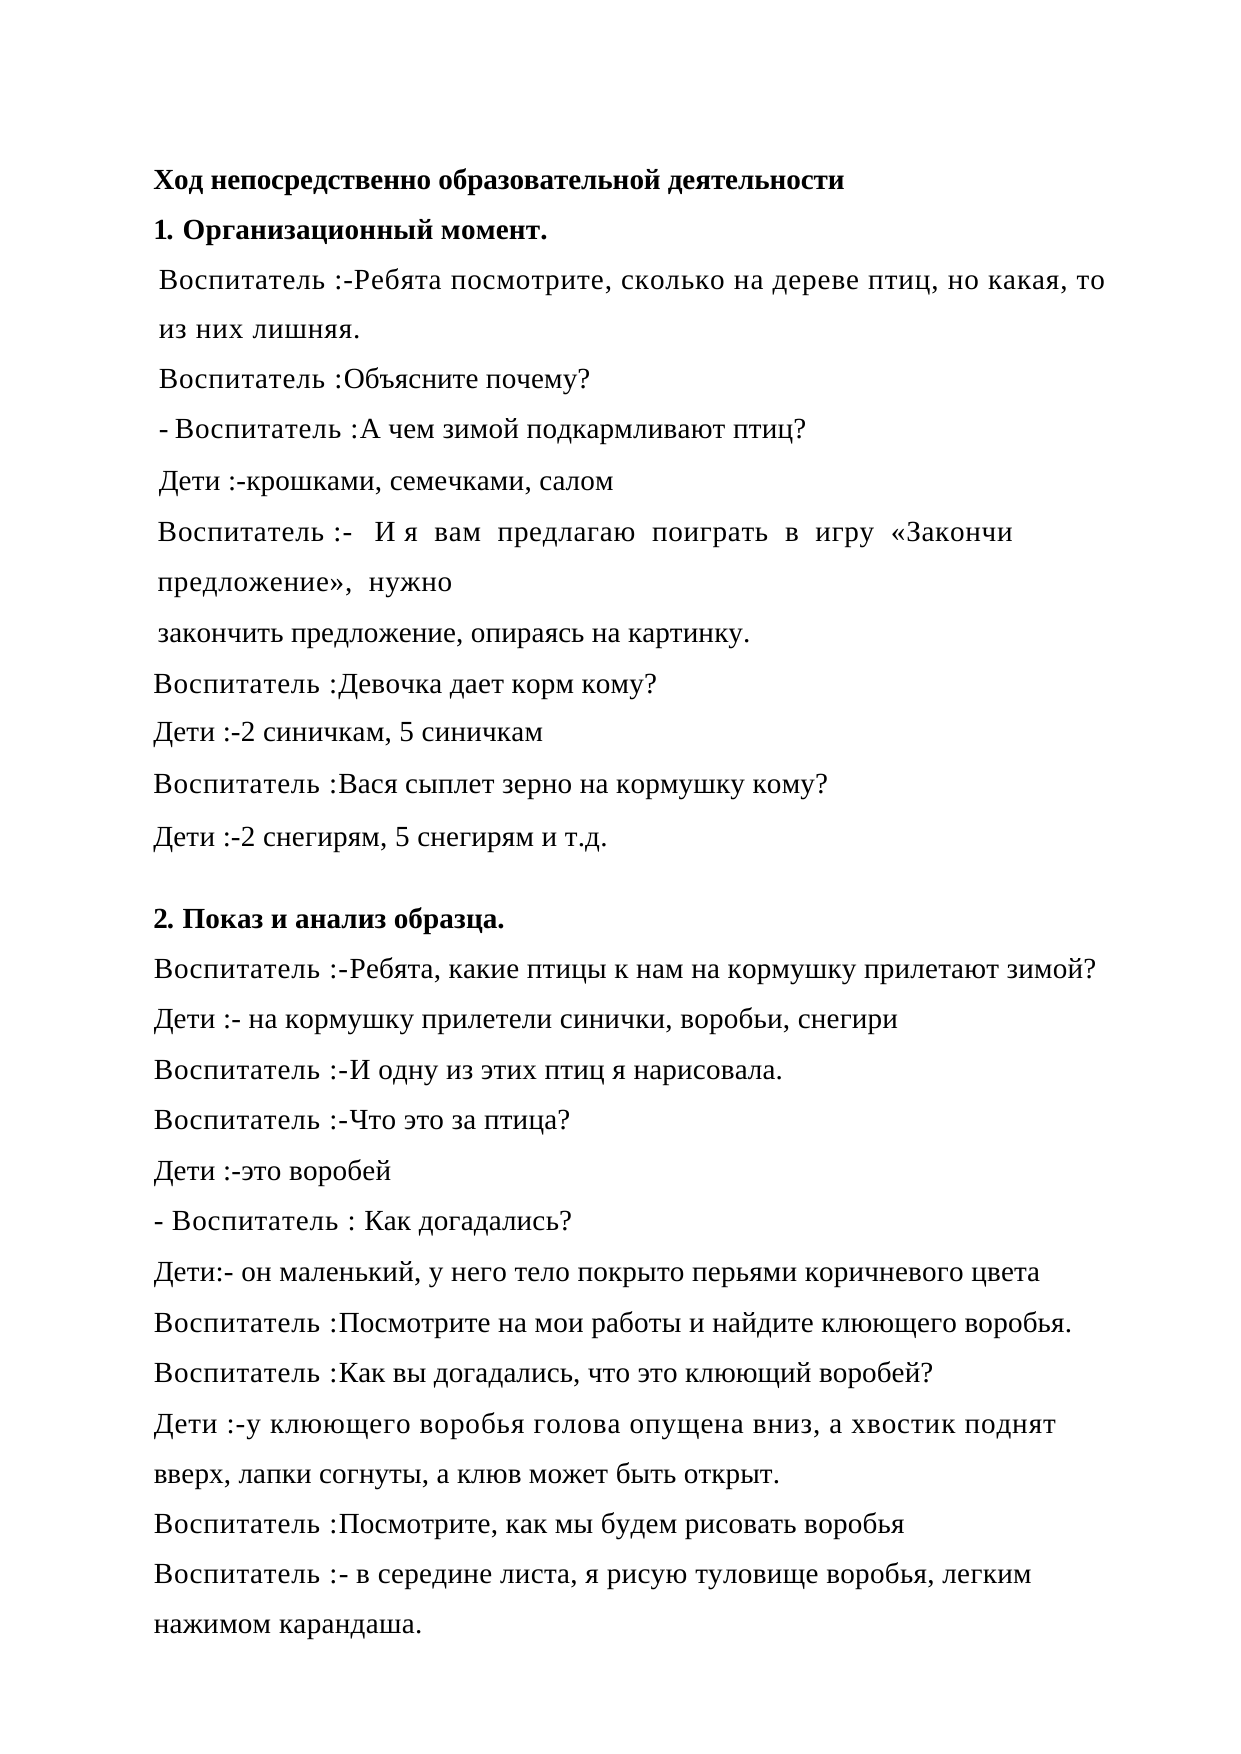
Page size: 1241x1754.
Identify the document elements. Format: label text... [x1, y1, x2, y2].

text Дети:- он маленький, у него тело покрыто перьями коричневого цвета [153, 1241, 1142, 1291]
text Дети :- на кормушку прилетели синички, воробьи, снегири [153, 989, 1142, 1039]
text Дети :-2 синичкам, 5 синичкам [153, 714, 1142, 748]
list Воспитатель : Как догадались? [153, 1191, 1142, 1241]
text Воспитатель :Посмотрите, как мы будем рисовать воробья [153, 1494, 1142, 1544]
text Воспитатель :- И я вам предлагаю поиграть в игру «Закончи предложение», нужно закончить предложение, опираясь на картинку. [157, 501, 1142, 652]
text Дети :-крошками, семечками, салом [158, 449, 1142, 500]
text Воспитатель :Девочка дает корм кому? [153, 667, 1142, 700]
text Воспитатель :-И одну из этих птиц я нарисовала. [153, 1039, 1142, 1089]
text 2. Показ и анализ образца. [153, 889, 1142, 939]
text Воспитатель :Как вы догадались, что это клюющий воробей? [153, 1342, 1142, 1392]
text Воспитатель :- в середине листа, я рисую туловище воробья, легким нажимом карандаша. [153, 1544, 1142, 1644]
text Дети :-это воробей [153, 1140, 1142, 1190]
text Воспитатель :Посмотрите на мои работы и найдите клюющего воробья. [153, 1292, 1142, 1342]
text Дети :-2 снегирям, 5 снегирям и т.д. [153, 819, 1142, 852]
text Воспитатель :-Ребята посмотрите, сколько на дереве птиц, но какая, то из них лишняя. Воспитатель :Объясните почему? [158, 249, 1142, 398]
list Воспитатель :А чем зимой подкармливают птиц? [158, 398, 1142, 449]
text 1. Организационный момент. [153, 199, 1142, 249]
text Воспитатель :-Что это за птица? [153, 1090, 1142, 1140]
text Воспитатель :Вася сыплет зерно на кормушку кому? [153, 767, 1142, 800]
text Ход непосредственно образовательной деятельности [153, 150, 1142, 199]
text Дети :-у клюющего воробья голова опущена вниз, а хвостик поднят вверх, лапки согнуты, а клюв может быть открыт. [153, 1394, 1142, 1494]
text Воспитатель :-Ребята, какие птицы к нам на кормушку прилетают зимой? [153, 939, 1142, 989]
